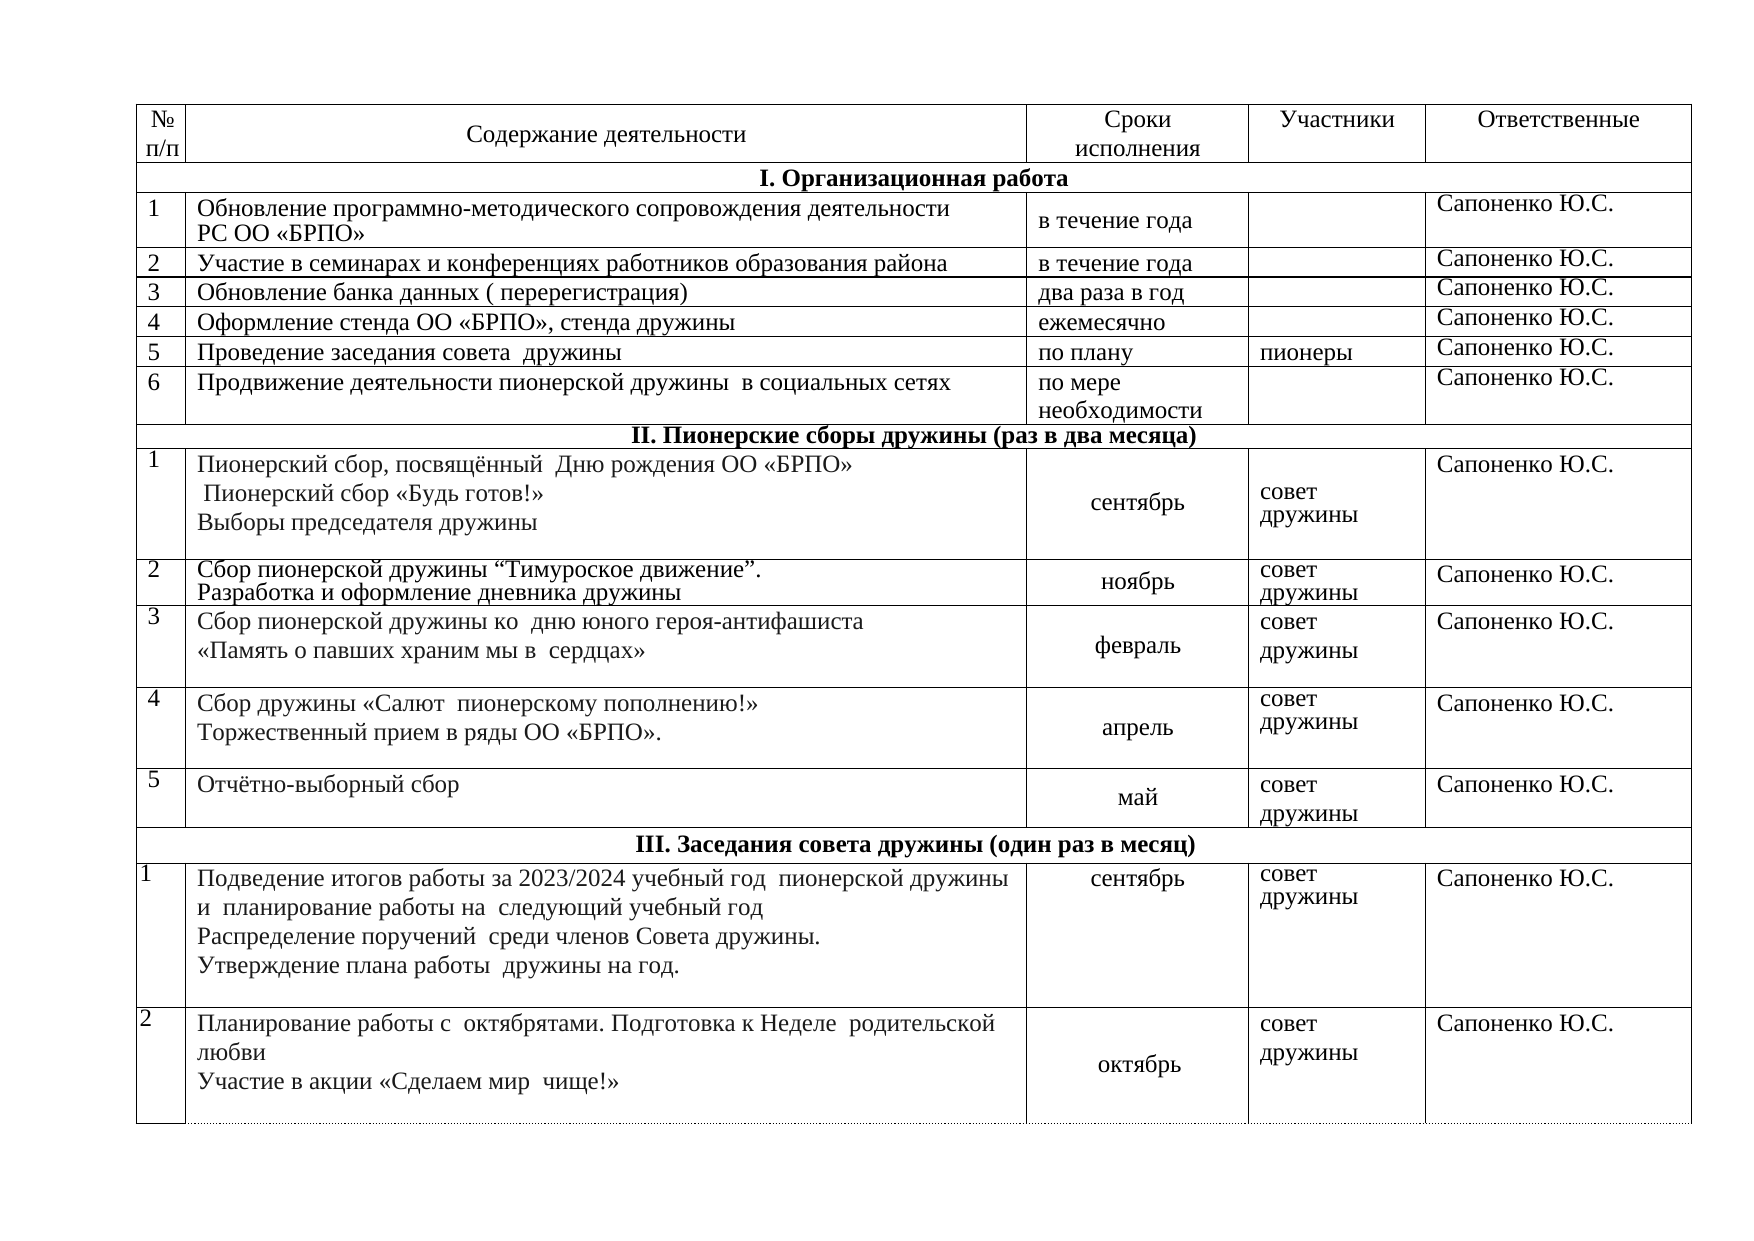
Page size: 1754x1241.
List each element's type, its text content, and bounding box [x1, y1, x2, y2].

table_cell апрель [1027, 688, 1248, 768]
table_cell сентябрь [1027, 864, 1248, 1007]
table_cell 5 [137, 769, 185, 827]
table_cell совет дружины [1249, 688, 1425, 768]
table_cell Сапоненко Ю.С. [1426, 307, 1691, 336]
table_cell I. Организационная работа [137, 163, 1691, 192]
table_cell [1249, 193, 1425, 247]
table_cell III. Заседания совета дружины (один раз в месяц) [137, 828, 1691, 862]
table_cell совет дружины [1249, 769, 1425, 827]
table_cell два раза в год [1027, 278, 1248, 306]
table_cell Отчётно-выборный сбор [186, 769, 1026, 827]
table_cell пионеры [1249, 337, 1425, 366]
table_cell по плану [1027, 337, 1248, 366]
table_header Ответственные [1426, 105, 1691, 162]
table_cell совет дружины [1249, 864, 1425, 1007]
table_cell II. Пионерские сборы дружины (раз в два месяца) [137, 425, 1691, 448]
table_cell [1249, 248, 1425, 276]
table_cell совет дружины [1249, 1008, 1425, 1123]
table_cell 3 [137, 606, 185, 687]
table_cell Сбор пионерской дружины “Тимуроское движение”. Разработка и оформление дневника дружины [186, 560, 1026, 605]
table_cell в течение года [1027, 193, 1248, 247]
table_cell Сапоненко Ю.С. [1426, 606, 1691, 687]
table_cell 2 [137, 248, 185, 276]
table_cell Продвижение деятельности пионерской дружины в социальных сетях [186, 367, 1026, 424]
table_cell Сапоненко Ю.С. [1426, 560, 1691, 605]
table_cell [1249, 307, 1425, 336]
table_cell [1249, 367, 1425, 424]
table_cell Сапоненко Ю.С. [1426, 278, 1691, 306]
table_cell Сапоненко Ю.С. [1426, 688, 1691, 768]
table_cell совет дружины [1249, 606, 1425, 687]
table_cell 6 [137, 367, 185, 424]
table_cell 1 [137, 449, 185, 558]
table_cell ноябрь [1027, 560, 1248, 605]
table_cell Сапоненко Ю.С. [1426, 1008, 1691, 1123]
table_header Содержание деятельности [186, 105, 1026, 162]
table_cell Сапоненко Ю.С. [1426, 864, 1691, 1007]
table_cell 4 [137, 307, 185, 336]
table_cell октябрь [1027, 1008, 1248, 1123]
table_cell в течение года [1027, 248, 1248, 276]
table_cell Сбор дружины «Салют пионерскому пополнению!» Торжественный прием в ряды ОО «БРПО». [186, 688, 1026, 768]
table_cell май [1027, 769, 1248, 827]
table_cell 1 [137, 193, 185, 247]
table_cell Сапоненко Ю.С. [1426, 248, 1691, 276]
table_cell совет дружины [1249, 449, 1425, 558]
table_cell [1249, 278, 1425, 306]
table_cell Участие в семинарах и конференциях работников образования района [186, 248, 1026, 276]
table_cell Планирование работы с октябрятами. Подготовка к Неделе родительской любви Участие в акции «Сделаем мир чище!» [186, 1008, 1026, 1123]
table_cell Обновление программно-методического сопровождения деятельности РС ОО «БРПО» [186, 193, 1026, 247]
table_cell Оформление стенда ОО «БРПО», стенда дружины [186, 307, 1026, 336]
table_cell Подведение итогов работы за 2023/2024 учебный год пионерской дружины и планирование работы на следующий учебный год Распределение поручений среди членов Совета дружины. Утверждение плана работы дружины на год. [186, 864, 1026, 1007]
table_cell 2 [137, 1008, 185, 1123]
table_cell Сапоненко Ю.С. [1426, 769, 1691, 827]
table_cell 2 [137, 560, 185, 605]
table_cell 3 [137, 278, 185, 306]
table_cell по мере необходимости [1027, 367, 1248, 424]
table_cell февраль [1027, 606, 1248, 687]
table_cell ежемесячно [1027, 307, 1248, 336]
table_cell сентябрь [1027, 449, 1248, 558]
table_cell Проведение заседания совета дружины [186, 337, 1026, 366]
table_cell Сапоненко Ю.С. [1426, 337, 1691, 366]
table_cell Пионерский сбор, посвящённый Дню рождения ОО «БРПО» Пионерский сбор «Будь готов!» Выборы председателя дружины [186, 449, 1026, 558]
table_cell Сапоненко Ю.С. [1426, 449, 1691, 558]
table_header № п/п [137, 105, 185, 162]
table_cell Обновление банка данных ( перерегистрация) [186, 278, 1026, 306]
table_cell совет дружины [1249, 560, 1425, 605]
table_cell 4 [137, 688, 185, 768]
table_cell Сапоненко Ю.С. [1426, 367, 1691, 424]
table_cell 5 [137, 337, 185, 366]
table_header Участники [1249, 105, 1425, 162]
table_cell 1 [137, 864, 185, 1007]
table_cell Сбор пионерской дружины ко дню юного героя-антифашиста «Память о павших храним мы в сердцах» [186, 606, 1026, 687]
table_cell Сапоненко Ю.С. [1426, 193, 1691, 247]
table_header Сроки исполнения [1027, 105, 1248, 162]
